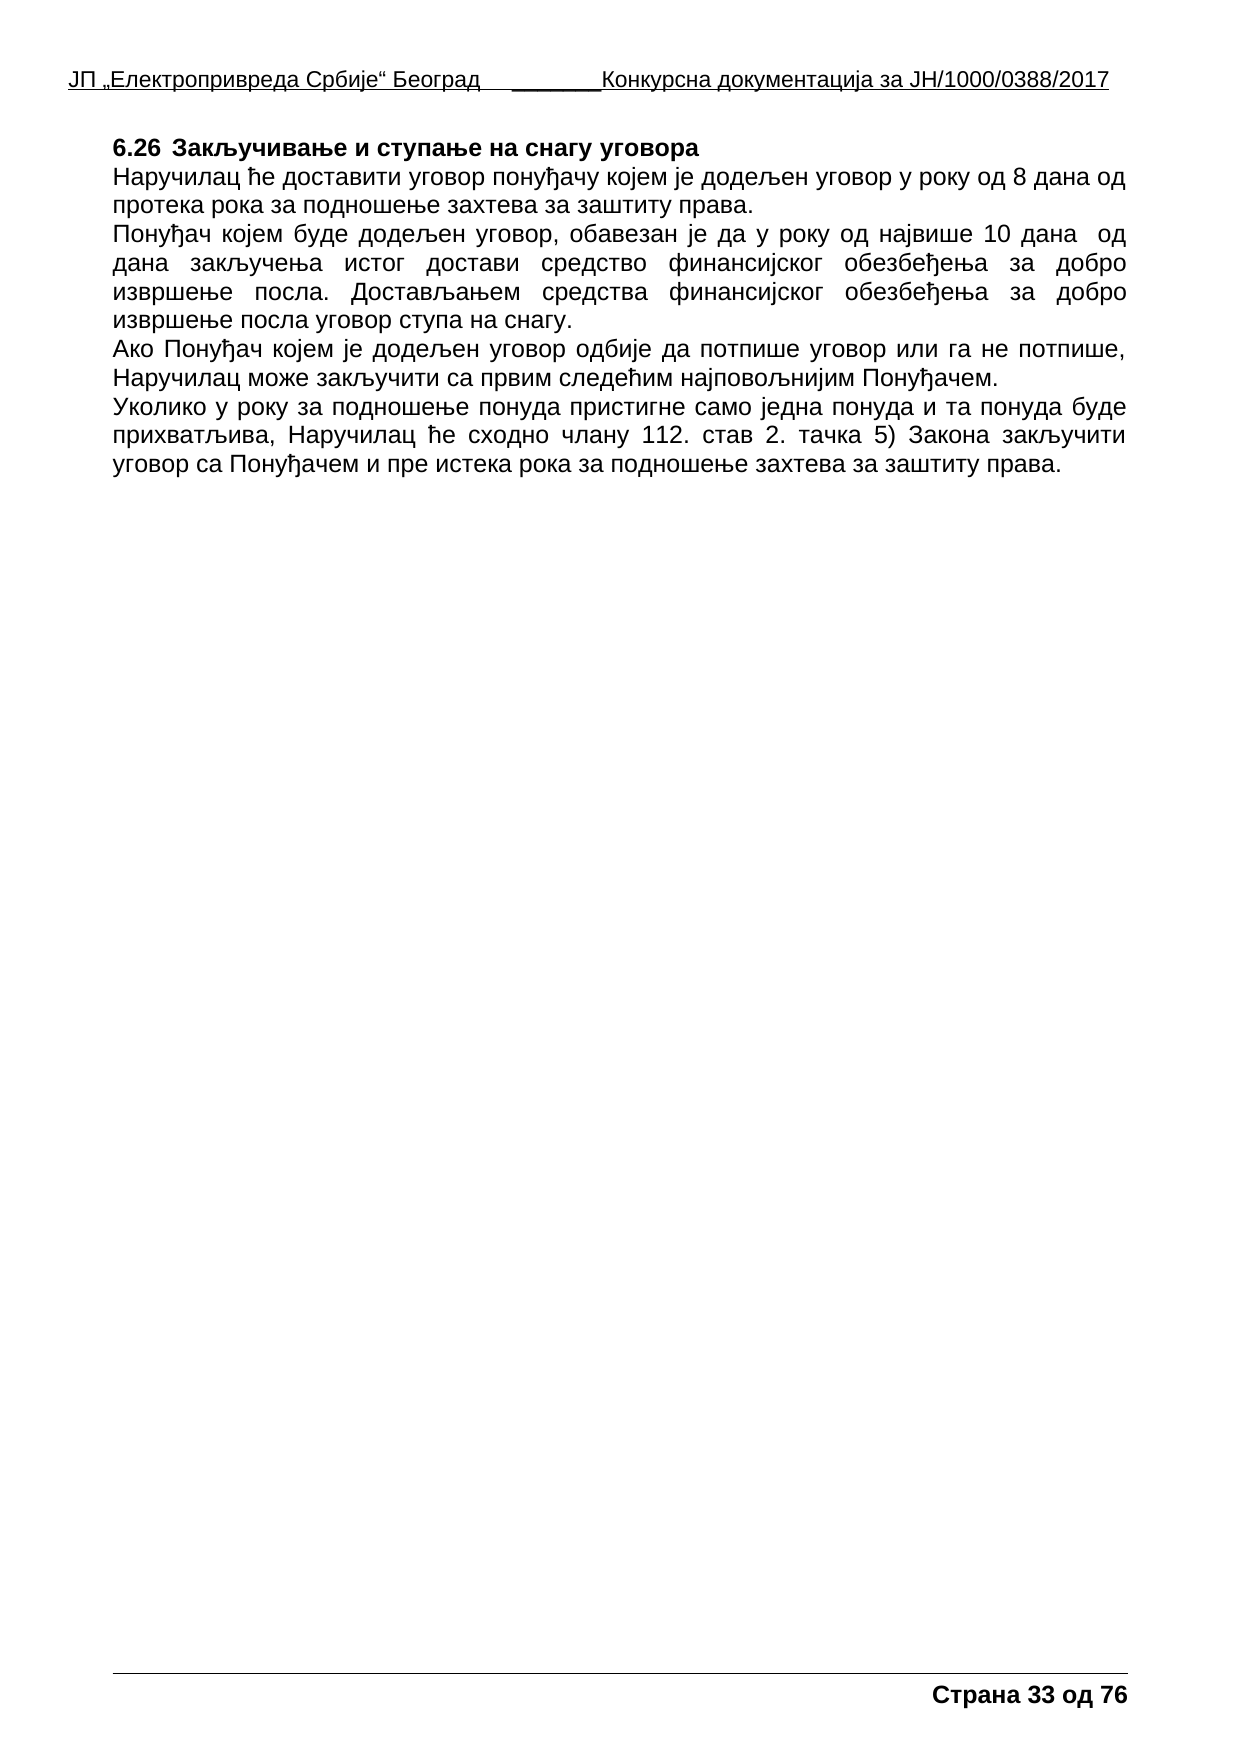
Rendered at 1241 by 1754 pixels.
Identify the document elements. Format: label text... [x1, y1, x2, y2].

text Уколико у року за подношење понуда пристигне само једна понуда и та понуда буде прихватљива, Наручилац ће сходно члану 112. став 2. тачка 5) Закона закључити уговор са Понуђачем и пре истека рока за подношење захтева за заштиту права. [112, 392, 1128, 478]
text Ако Понуђач којем је додељен уговор одбије да потпише уговор или га не потпише, Наручилац може закључити са првим следећим најповољнијим Понуђачем. [112, 334, 1128, 392]
list Закључивање и ступање на снагу уговора [112, 133, 1128, 162]
text Наручилац ће доставити уговор понуђачу којем је додељен уговор у року од 8 дана од протека рока за подношење захтева за заштиту права. [112, 162, 1128, 219]
text Понуђач којем буде додељен уговор, обавезан је да у року од највише 10 дана од дана закључења истог достави средство финансијског обезбеђења за добро извршење посла. Достављањем средства финансијског обезбеђења за добро извршење посла уговор ступа на снагу. [112, 219, 1128, 334]
